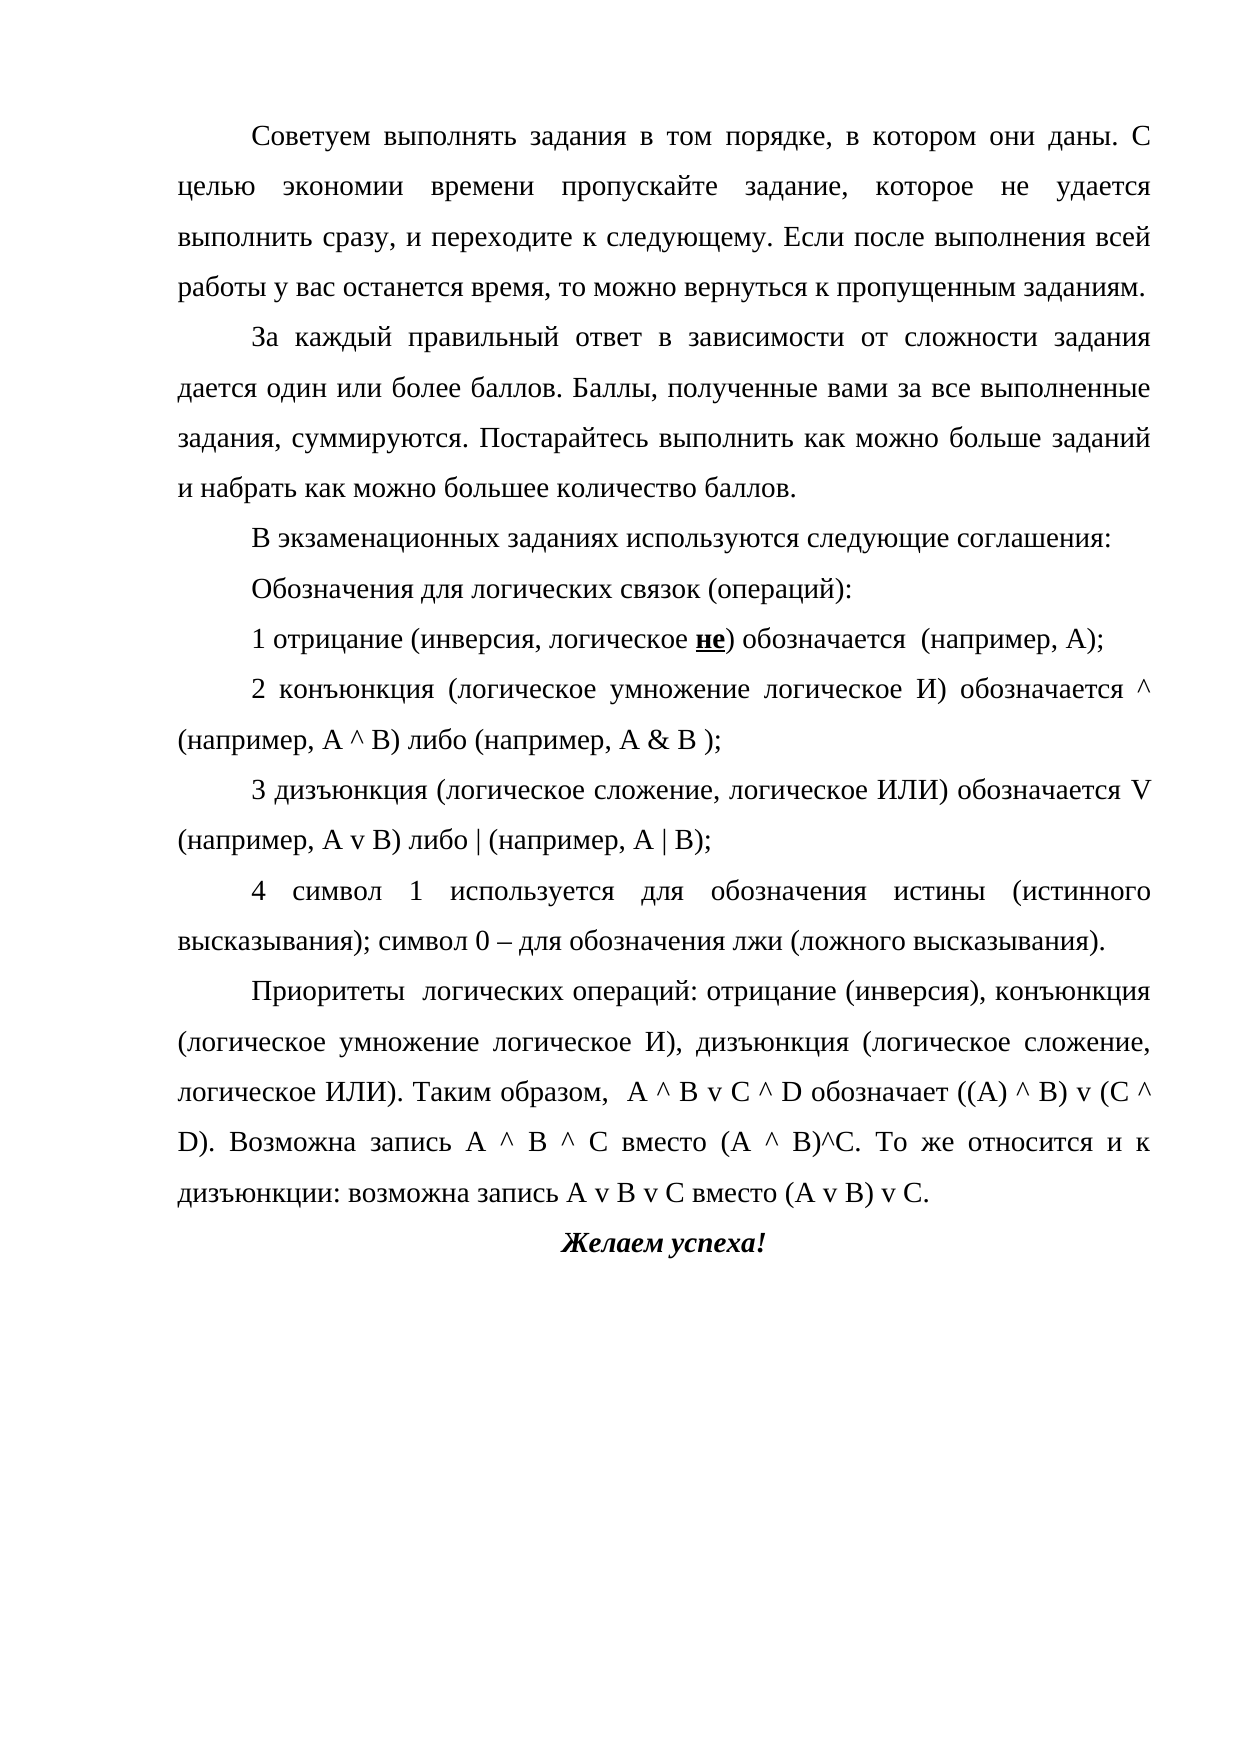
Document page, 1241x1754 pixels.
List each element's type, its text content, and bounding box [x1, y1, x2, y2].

text 3 дизъюнкция (логическое сложение, логическое ИЛИ) обозначается V (например, А v В) либо | (например, А | В); [177, 772, 1152, 856]
text 2 конъюнкция (логическое умножение логическое И) обозначается ^ (например, А ^ В) либо (например, А & В ); [177, 672, 1152, 755]
text Желаем успеха! [177, 1225, 1152, 1258]
text Приоритеты логических операций: отрицание (инверсия), конъюнкция (логическое умножение логическое И), дизъюнкция (логическое сложение, логическое ИЛИ). Таким образом, А ^ B v C ^ D обозначает ((А) ^ В) v (C ^ D). Возможна запись А ^ B ^ C вместо (А ^ В)^С. То же относится и к дизъюнкции: возможна запись А v B v C вместо (А v B) v C. [177, 973, 1152, 1208]
text 1 отрицание (инверсия, логическое не) обозначается (например, А); [177, 621, 1152, 655]
text Обозначения для логических связок (операций): [177, 571, 1152, 604]
text 4 символ 1 используется для обозначения истины (истинного высказывания); символ 0 – для обозначения лжи (ложного высказывания). [177, 873, 1152, 957]
text Советуем выполнять задания в том порядке, в котором они даны. С целью экономии времени пропускайте задание, которое не удается выполнить сразу, и переходите к следующему. Если после выполнения всей работы у вас останется время, то можно вернуться к пропущенным заданиям. [177, 118, 1152, 303]
text В экзаменационных заданиях используются следующие соглашения: [177, 521, 1152, 554]
text За каждый правильный ответ в зависимости от сложности задания дается один или более баллов. Баллы, полученные вами за все выполненные задания, суммируются. Постарайтесь выполнить как можно больше заданий и набрать как можно большее количество баллов. [177, 319, 1152, 504]
